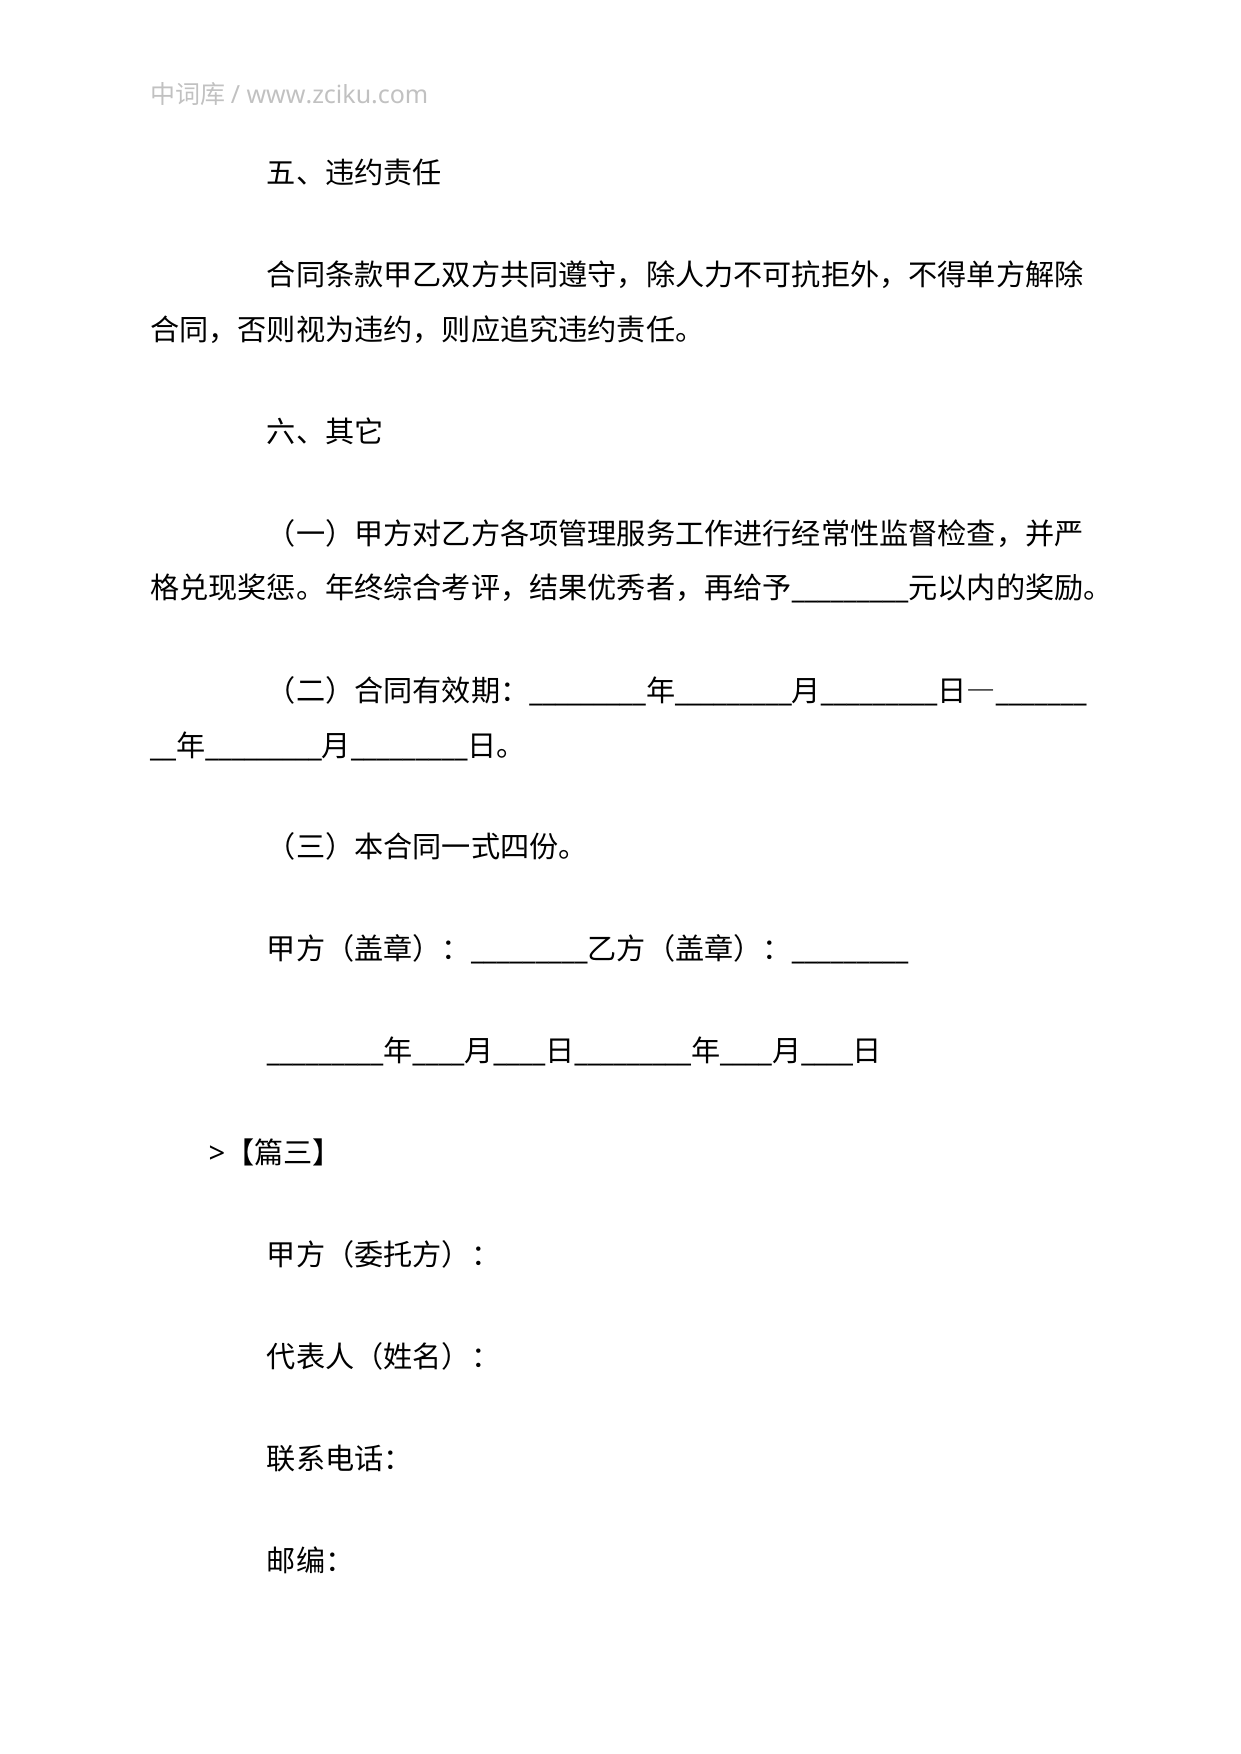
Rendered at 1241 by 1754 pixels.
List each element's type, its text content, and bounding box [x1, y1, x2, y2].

text >【篇三】 [150, 1130, 1090, 1172]
text 甲方（委托方）： [150, 1232, 1090, 1274]
text _________年____月____日_________年____月____日 [150, 1028, 1090, 1070]
text 甲方（盖章）：_________乙方（盖章）：_________ [150, 926, 1090, 968]
text （三）本合同一式四份。 [150, 824, 1090, 866]
text 联系电话： [150, 1435, 1090, 1478]
text （二）合同有效期：_________年_________月_________日—_________年_________月_________日。 [150, 667, 1090, 764]
text 六、其它 [150, 408, 1090, 451]
text 邮编： [150, 1537, 1090, 1579]
text 代表人（姓名）： [150, 1333, 1090, 1376]
text （一）甲方对乙方各项管理服务工作进行经常性监督检查，并严格兑现奖惩。年终综合考评，结果优秀者，再给予_________元以内的奖励。 [150, 510, 1090, 607]
text 合同条款甲乙双方共同遵守，除人力不可抗拒外，不得单方解除合同，否则视为违约，则应追究违约责任。 [150, 252, 1090, 349]
text 五、违约责任 [150, 150, 1090, 192]
